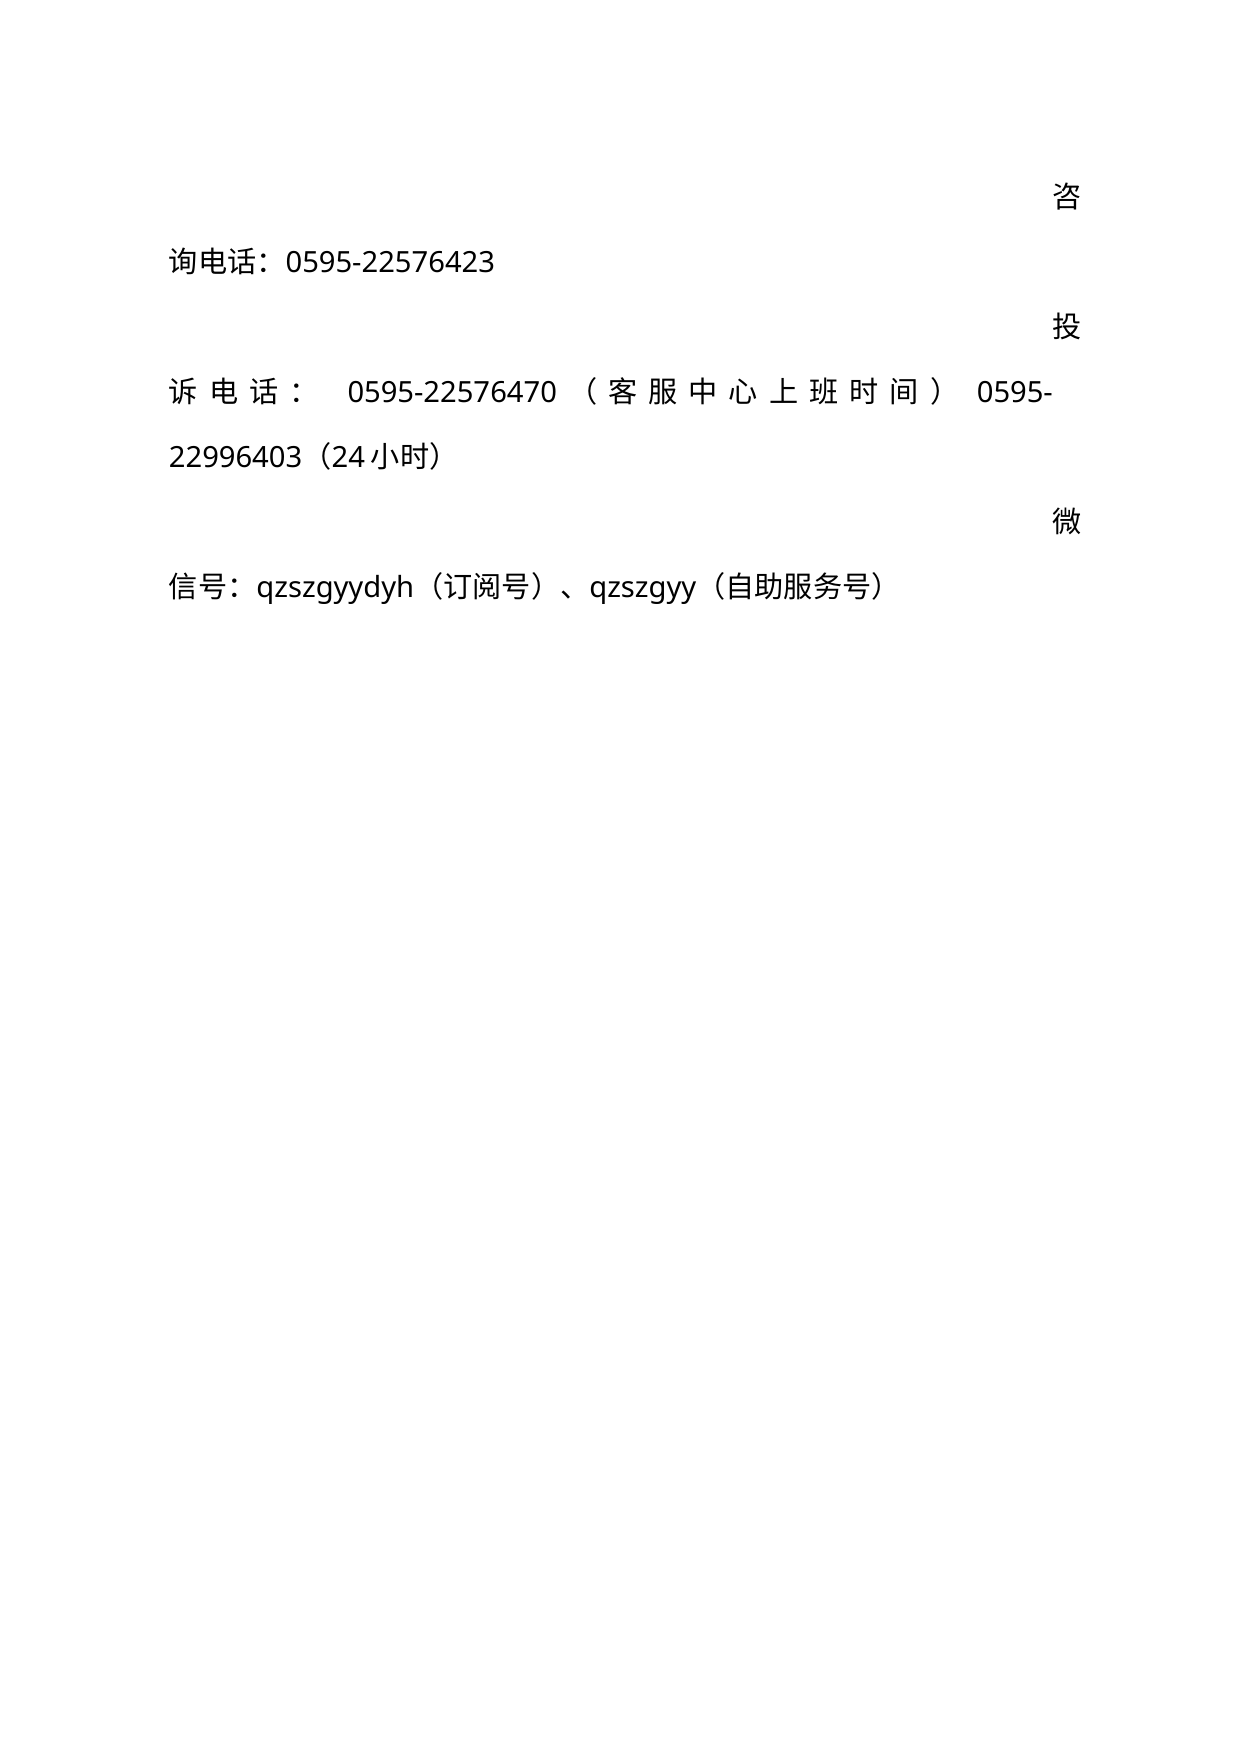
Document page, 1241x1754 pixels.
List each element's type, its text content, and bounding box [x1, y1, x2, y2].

text 咨询电话：0595-22576423 [169, 162, 1053, 292]
text 微信号：qzszgyydyh（订阅号）、qzszgyy（自助服务号） [169, 487, 1053, 617]
text 投诉电话： 0595-22576470（客服中心上班时间） 0595-22996403（24小时） [169, 292, 1053, 487]
